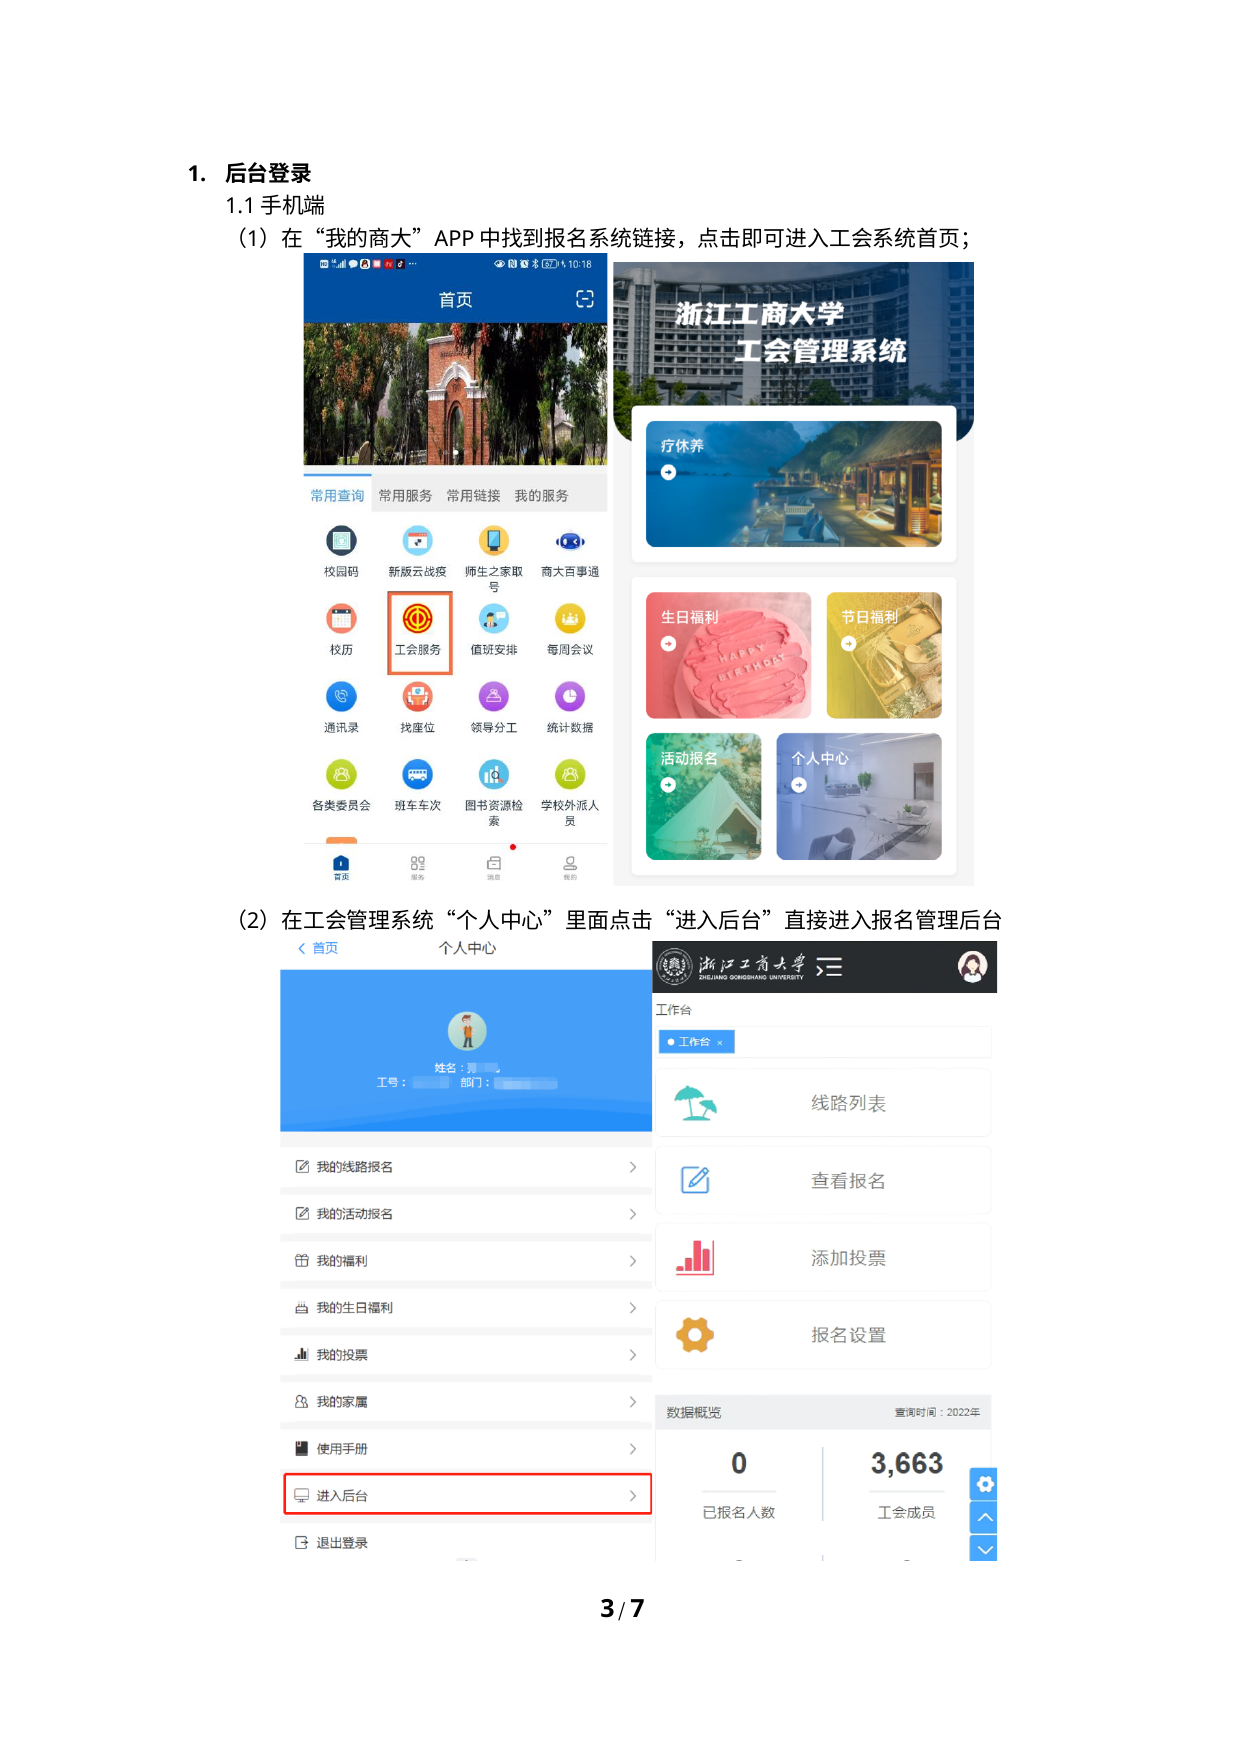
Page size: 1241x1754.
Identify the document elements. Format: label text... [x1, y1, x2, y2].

list 在“我的商大”APP中找到报名系统链接，点击即可进入工会系统首页； [225, 221, 1053, 253]
picture [613, 262, 974, 886]
picture [280, 935, 998, 1561]
list 1.1手机端 [225, 188, 1053, 221]
picture [303, 253, 608, 886]
list （2）在工会管理系统“个人中心”里面点击“进入后台”直接进入报名管理后台 [225, 903, 1053, 936]
list 后台登录 [187, 156, 1053, 188]
